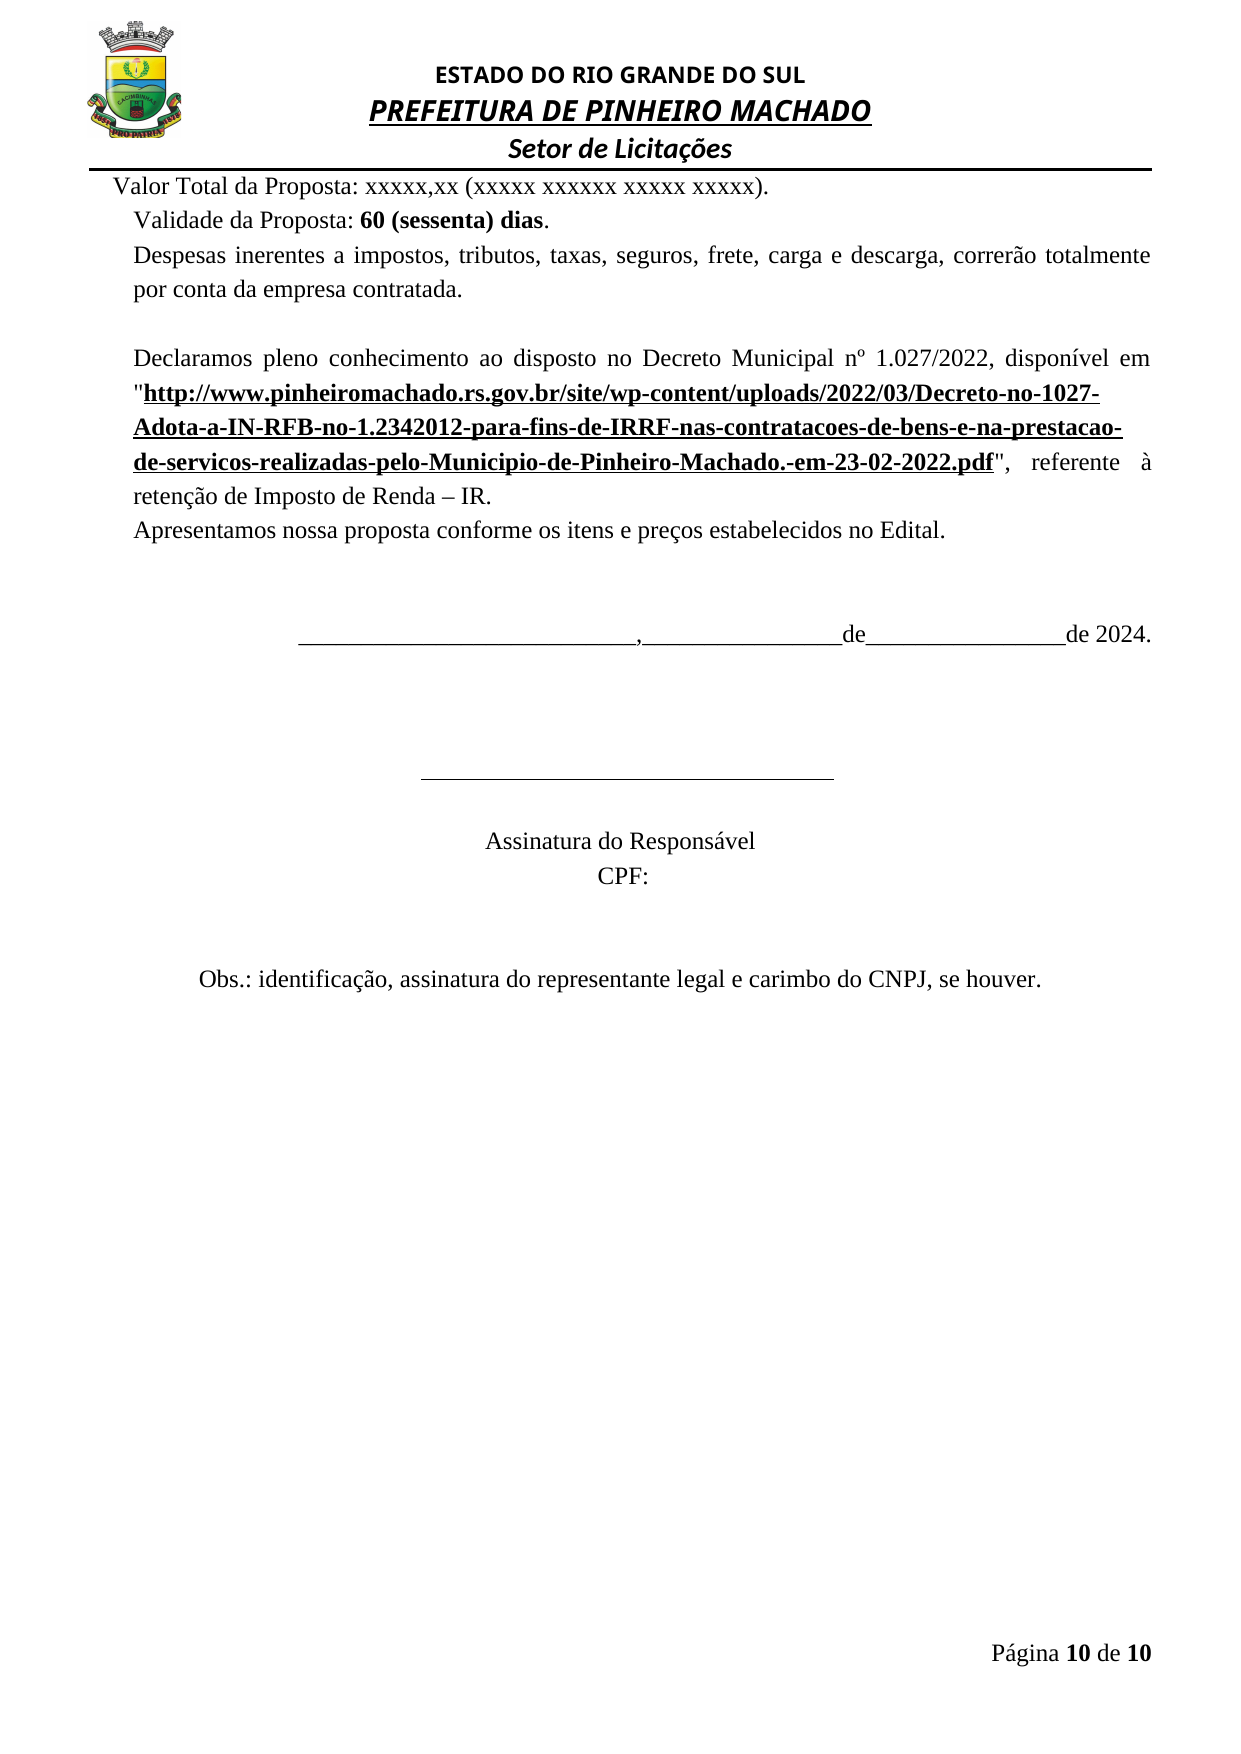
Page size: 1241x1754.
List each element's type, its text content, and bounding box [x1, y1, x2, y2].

text Validade da Proposta: 60 (sessenta) dias. [133, 205, 1152, 234]
text Despesas inerentes a impostos, tributos, taxas, seguros, frete, carga e descarga, correrão totalmente por conta da empresa contratada. [133, 240, 1152, 303]
text CPF: [89, 861, 1152, 889]
text Declaramos pleno conhecimento ao disposto no Decreto Municipal nº 1.027/2022, disponível em "http://www.pinheiromachado.rs.gov.br/site/wp-content/uploads/2022/03/Decreto-no-1027-Adota-a-IN-RFB-no-1.2342012-para-fins-de-IRRF-nas-contratacoes-de-bens-e-na-prestacao-de-servicos-realizadas-pelo-Municipio-de-Pinheiro-Machado.-em-23-02-2022.pdf", referente à retenção de Imposto de Renda – IR. [133, 343, 1152, 510]
picture [87, 21, 182, 138]
text Obs.: identificação, assinatura do representante legal e carimbo do CNPJ, se houver. [89, 964, 1152, 993]
text Apresentamos nossa proposta conforme os itens e preços estabelecidos no Edital. [133, 516, 1152, 544]
text Assinatura do Responsável [89, 826, 1152, 855]
text Valor Total da Proposta: xxxxx,xx (xxxxx xxxxxx xxxxx xxxxx). [89, 171, 1152, 199]
text ___________________________,________________de________________de 2024. [89, 619, 1152, 648]
